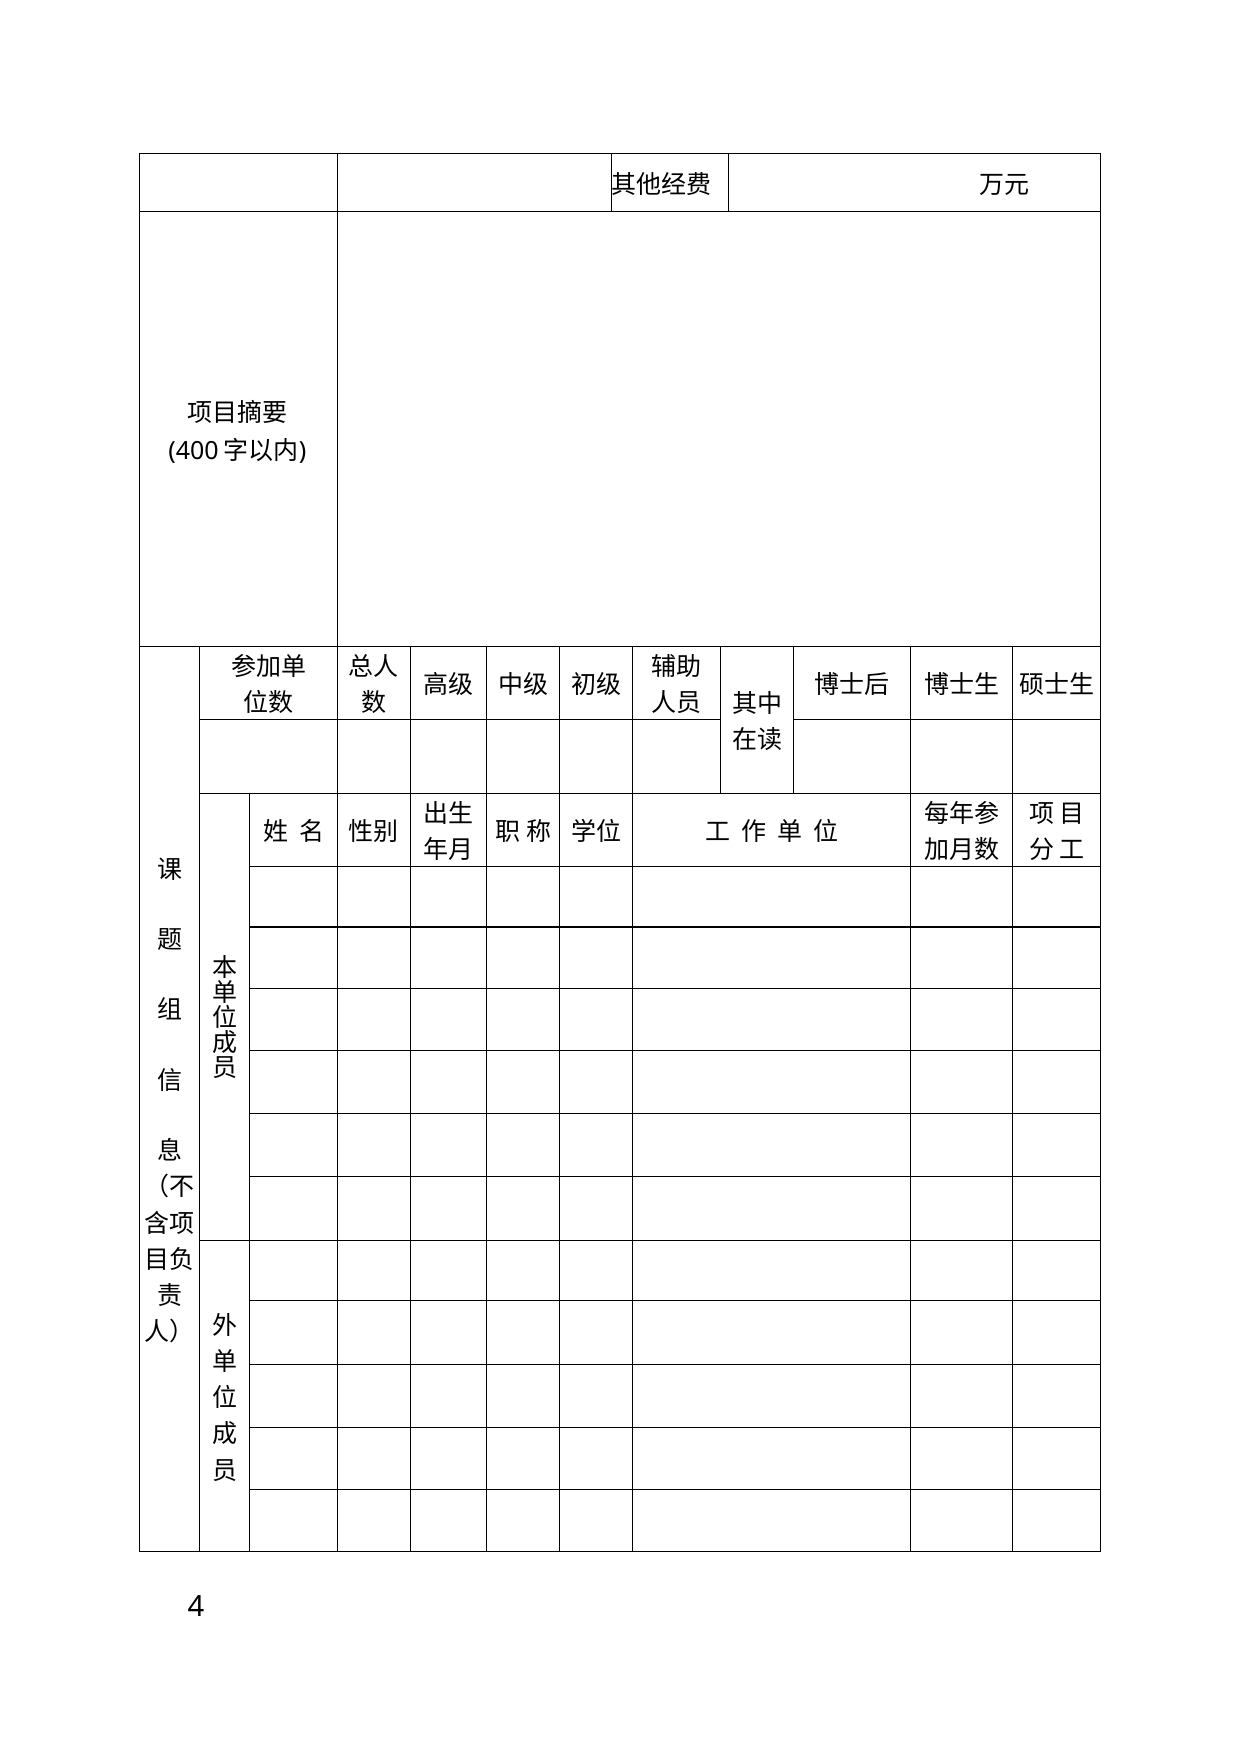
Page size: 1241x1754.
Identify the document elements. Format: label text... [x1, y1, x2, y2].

table_cell 参加单 位数 [200, 647, 337, 719]
table_cell 性别 [338, 794, 410, 866]
table_cell 博士生 [911, 647, 1012, 719]
table_cell [487, 1301, 559, 1364]
table_cell [250, 867, 337, 926]
table_cell [411, 1301, 486, 1364]
table_cell [487, 1490, 559, 1551]
table_cell [911, 720, 1012, 793]
table_cell [338, 867, 410, 926]
table_cell [250, 1241, 337, 1300]
table_cell 本单位成员 [200, 794, 249, 1239]
table_cell [411, 720, 486, 793]
table_cell [338, 1051, 410, 1113]
table_cell [338, 1490, 410, 1551]
table_cell [560, 1301, 632, 1364]
table_cell [338, 1241, 410, 1300]
table_cell 中级 [487, 647, 559, 719]
table_cell [411, 1177, 486, 1239]
table_cell [560, 1490, 632, 1551]
table_cell [560, 1241, 632, 1300]
table_cell 学位 [560, 794, 632, 866]
table_cell [560, 867, 632, 926]
table_cell [1013, 1428, 1100, 1489]
table_cell [250, 989, 337, 1050]
table_cell [250, 1051, 337, 1113]
table_cell [633, 1428, 910, 1489]
table_cell [911, 1428, 1012, 1489]
table_cell [338, 212, 1100, 646]
table_cell [487, 1365, 559, 1427]
table_cell [633, 1241, 910, 1300]
table_cell 博士后 [794, 647, 910, 719]
table_cell [487, 1051, 559, 1113]
table_cell [1013, 1365, 1100, 1427]
table_cell [338, 989, 410, 1050]
table_cell [633, 1114, 910, 1176]
table_cell 万元 [729, 154, 1100, 211]
table_cell 外单位成员 [200, 1241, 249, 1551]
table_cell [487, 1114, 559, 1176]
table_cell 其他经费 [612, 154, 728, 211]
table_cell 高级 [411, 647, 486, 719]
table_cell [487, 989, 559, 1050]
table_cell [633, 1490, 910, 1551]
table_cell [487, 1177, 559, 1239]
table_cell [1013, 1241, 1100, 1300]
table_cell [911, 989, 1012, 1050]
table_cell [633, 928, 910, 987]
table_cell [411, 1114, 486, 1176]
table_cell [250, 1177, 337, 1239]
table_cell [487, 720, 559, 793]
table_cell [487, 1241, 559, 1300]
table_cell [250, 1114, 337, 1176]
table_cell [411, 867, 486, 926]
table_cell [1013, 1114, 1100, 1176]
table_cell [338, 1301, 410, 1364]
table_cell [411, 989, 486, 1050]
table_cell 出生 年月 [411, 794, 486, 866]
table_cell [911, 1365, 1012, 1427]
table_cell [411, 1051, 486, 1113]
table_cell [911, 1177, 1012, 1239]
table_cell [1013, 928, 1100, 987]
table_cell 每年参加月数 [911, 794, 1012, 866]
table_cell [1013, 1490, 1100, 1551]
table_cell [1013, 867, 1100, 926]
table_cell [250, 928, 337, 987]
table_cell [411, 1428, 486, 1489]
table_cell [633, 1301, 910, 1364]
table_cell [911, 1490, 1012, 1551]
table_cell [633, 1365, 910, 1427]
table_cell [633, 867, 910, 926]
table_cell 工 作 单 位 [633, 794, 910, 866]
table_cell 姓 名 [250, 794, 337, 866]
table_cell [338, 1177, 410, 1239]
table_cell [633, 1051, 910, 1113]
table_cell 硕士生 [1013, 647, 1100, 719]
table_cell [911, 1051, 1012, 1113]
table_cell [487, 867, 559, 926]
table_cell [1013, 1301, 1100, 1364]
table_cell [250, 1428, 337, 1489]
table_cell 辅助 人员 [633, 647, 720, 719]
table_cell [794, 720, 910, 793]
table_cell [560, 1428, 632, 1489]
table_cell 项目摘要 (400字以内) [140, 212, 337, 646]
table_cell [338, 720, 410, 793]
table_cell [411, 1490, 486, 1551]
table_cell [411, 1365, 486, 1427]
table_cell [911, 1241, 1012, 1300]
table_cell [560, 928, 632, 987]
table_cell 职 称 [487, 794, 559, 866]
table_cell [911, 1301, 1012, 1364]
table_cell [633, 1177, 910, 1239]
table_cell [560, 989, 632, 1050]
table_cell [1013, 720, 1100, 793]
table_cell [250, 1490, 337, 1551]
table_cell [911, 928, 1012, 987]
table_cell 总人数 [338, 647, 410, 719]
table_cell [250, 1365, 337, 1427]
table_cell [487, 928, 559, 987]
table_cell [560, 1177, 632, 1239]
table_cell [338, 1365, 410, 1427]
table_cell [560, 720, 632, 793]
table_cell [200, 720, 337, 793]
table_cell [911, 867, 1012, 926]
table_cell [338, 1428, 410, 1489]
table_cell [250, 1301, 337, 1364]
table_cell 其中 在读 [721, 647, 793, 793]
table_cell 课 题 组 信 息 （不含项目负责人） [140, 647, 199, 1551]
table_cell [560, 1051, 632, 1113]
table_cell [411, 1241, 486, 1300]
table_cell 项 目 分 工 [1013, 794, 1100, 866]
table_cell [1013, 1051, 1100, 1113]
table_cell [633, 720, 720, 793]
table_cell [411, 928, 486, 987]
table_cell [560, 1365, 632, 1427]
table_cell [1013, 1177, 1100, 1239]
table_cell [1013, 989, 1100, 1050]
table_cell [560, 1114, 632, 1176]
table_cell [633, 989, 910, 1050]
table_cell 初级 [560, 647, 632, 719]
table_cell [487, 1428, 559, 1489]
table_cell [911, 1114, 1012, 1176]
table_cell [338, 1114, 410, 1176]
table_cell [338, 928, 410, 987]
